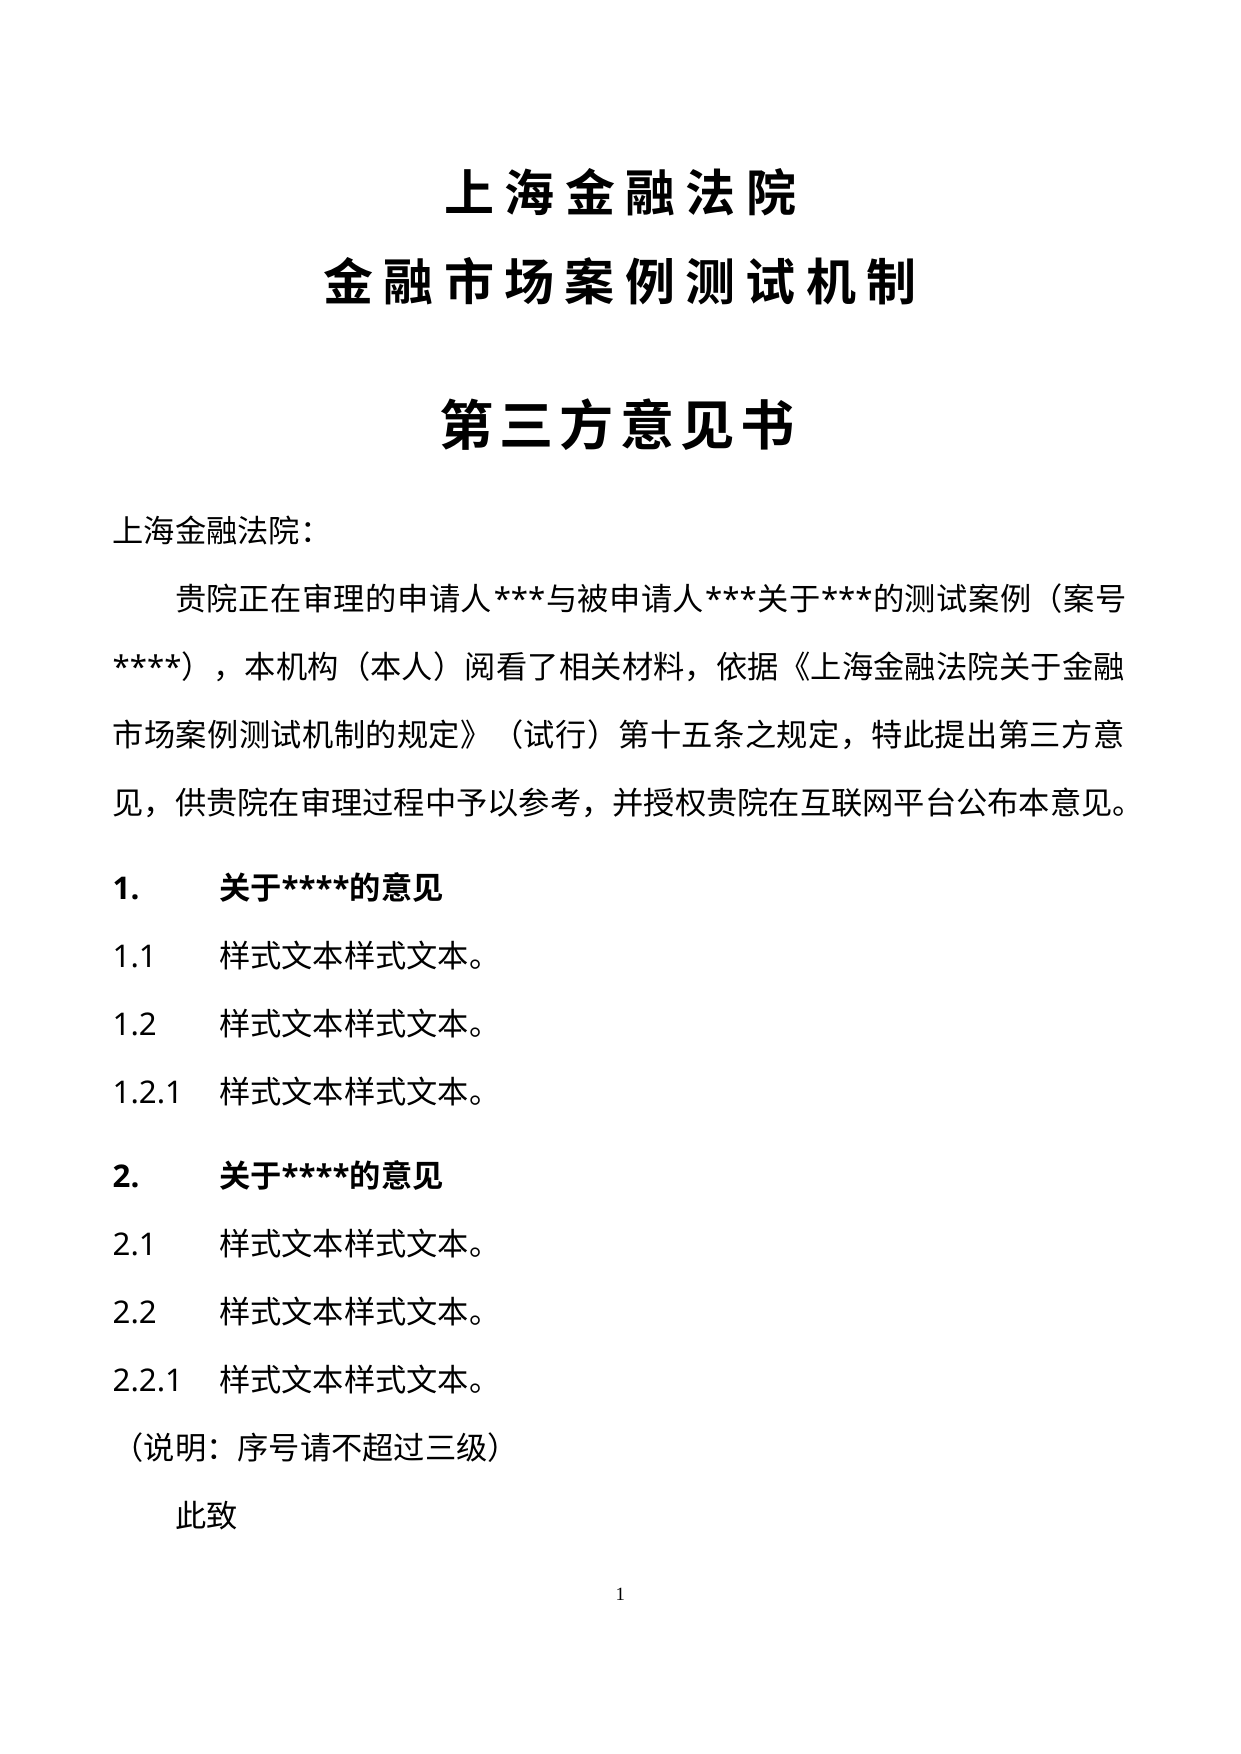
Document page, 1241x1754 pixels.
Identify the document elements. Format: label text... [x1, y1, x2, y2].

text 第三方意见书 [112, 383, 1128, 461]
text 金融市场案例测试机制 [112, 242, 1128, 315]
text 此致 [112, 1480, 1128, 1548]
list 样式文本样式文本。 [112, 988, 1128, 1056]
text （说明：序号请不超过三级） [112, 1412, 1128, 1480]
list 样式文本样式文本。 [112, 1056, 1128, 1123]
text 上海金融法院： [112, 495, 1128, 563]
list 样式文本样式文本。 [112, 1276, 1128, 1344]
text 上海金融法院 [112, 153, 1128, 226]
list 关于****的意见 [112, 852, 1128, 920]
list 贵院正在审理的申请人***与被申请人***关于***的测试案例（案号****），本机构（本人）阅看了相关材料，依据《上海金融法院关于金融市场案例测试机制的规定》（试行）第十五条之规定，特此提出第三方意见，供贵院在审理过程中予以参考，并授权贵院在互联网平台公布本意见。 [112, 563, 1128, 835]
list 关于****的意见 [112, 1140, 1128, 1208]
list 样式文本样式文本。 [112, 1208, 1128, 1276]
list 样式文本样式文本。 [112, 1344, 1128, 1412]
list 样式文本样式文本。 [112, 920, 1128, 988]
